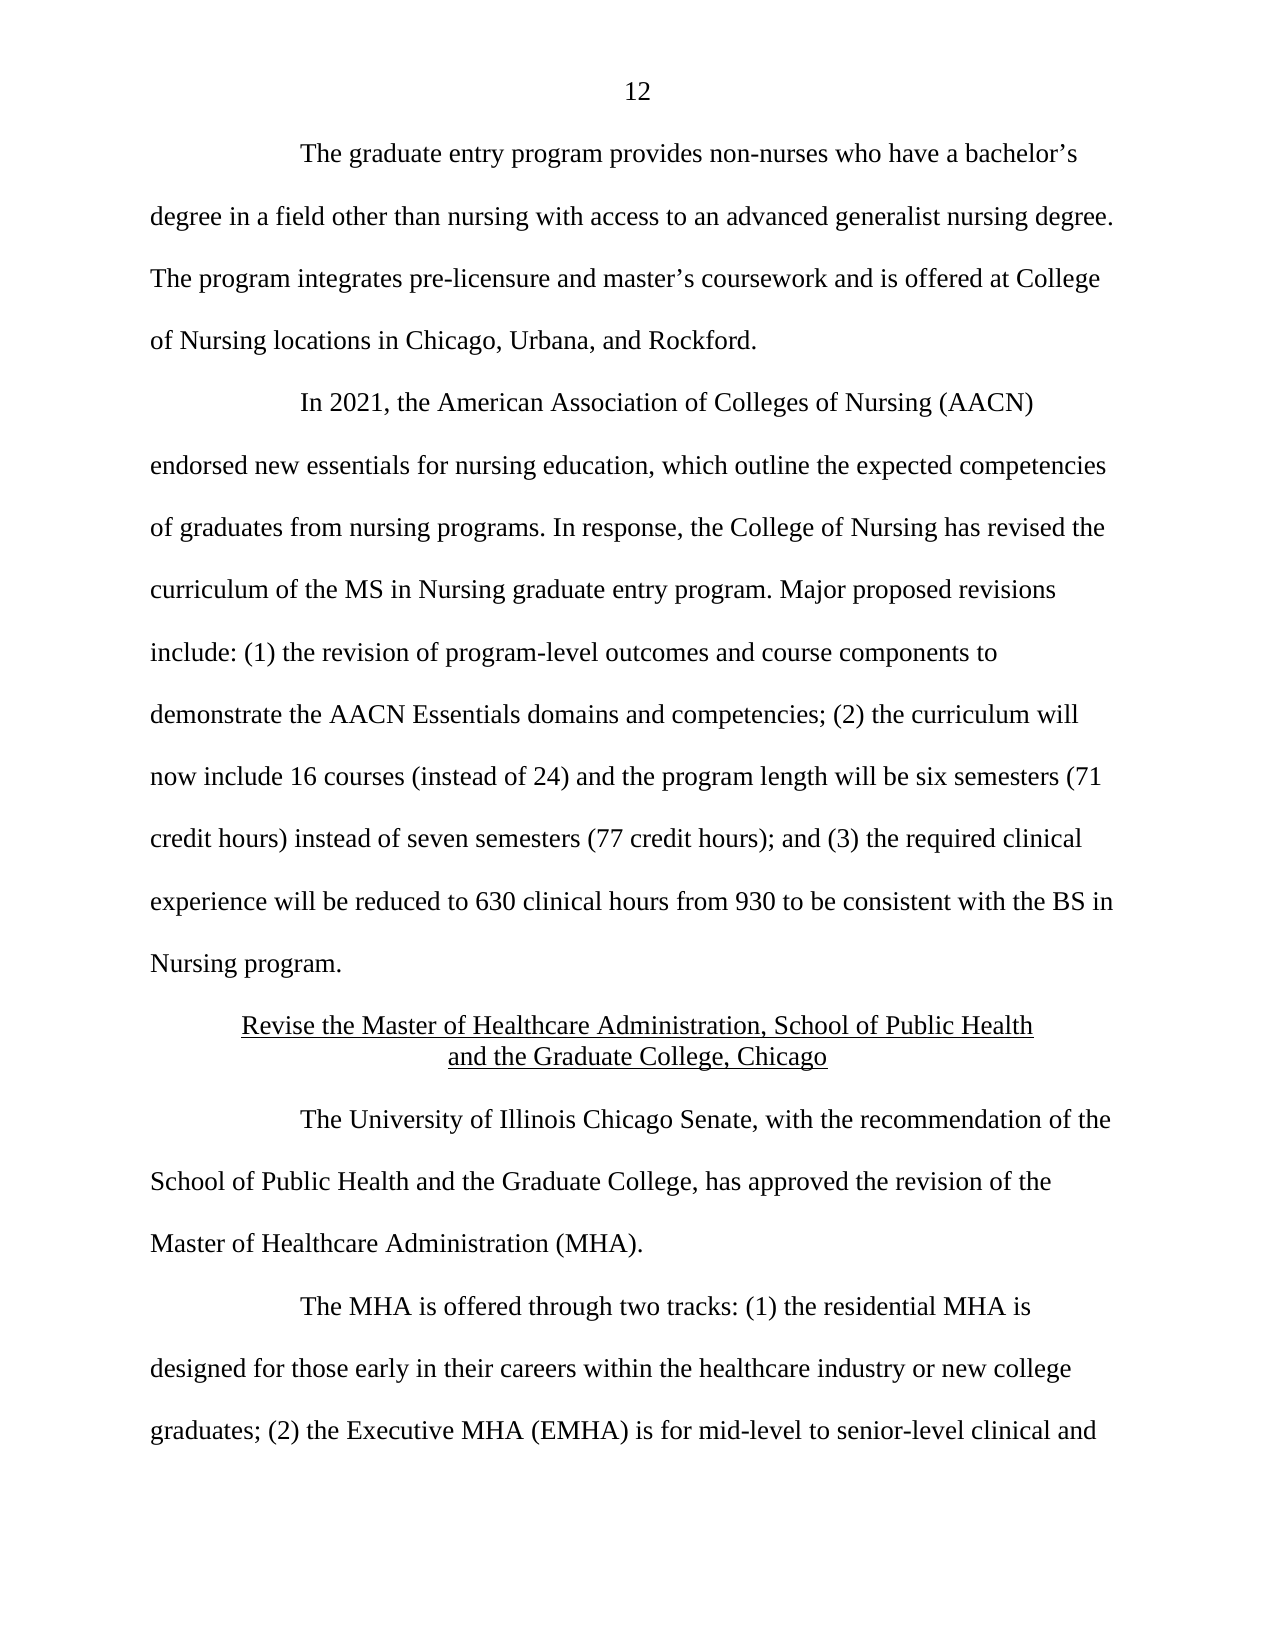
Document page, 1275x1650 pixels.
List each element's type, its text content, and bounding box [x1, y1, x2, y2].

text and the Graduate College, Chicago [150, 1041, 1125, 1072]
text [150, 1290, 1125, 1445]
subtitle Revise the Master of Healthcare Administration, School of Public Health [150, 1009, 1125, 1041]
text The graduate entry program provides non-nurses who have a bachelor’s degree in a field other than nursing with access to an advanced generalist nursing degree. The program integrates pre-licensure and master’s coursework and is offered at College of Nursing locations in Chicago, Urbana, and Rockford. [150, 137, 1125, 355]
text The University of Illinois Chicago Senate, with the recommendation of the School of Public Health and the Graduate College, has approved the revision of the Master of Healthcare Administration (MHA). [150, 1103, 1125, 1258]
text In 2021, the American Association of Colleges of Nursing (AACN) endorsed new essentials for nursing education, which outline the expected competencies of graduates from nursing programs. In response, the College of Nursing has revised the curriculum of the MS in Nursing graduate entry program. Major proposed revisions include: (1) the revision of program-level outcomes and course components to demonstrate the AACN Essentials domains and competencies; (2) the curriculum will now include 16 courses (instead of 24) and the program length will be six semesters (71 credit hours) instead of seven semesters (77 credit hours); and (3) the required clinical experience will be reduced to 630 clinical hours from 930 to be consistent with the BS in Nursing program. [150, 386, 1125, 978]
